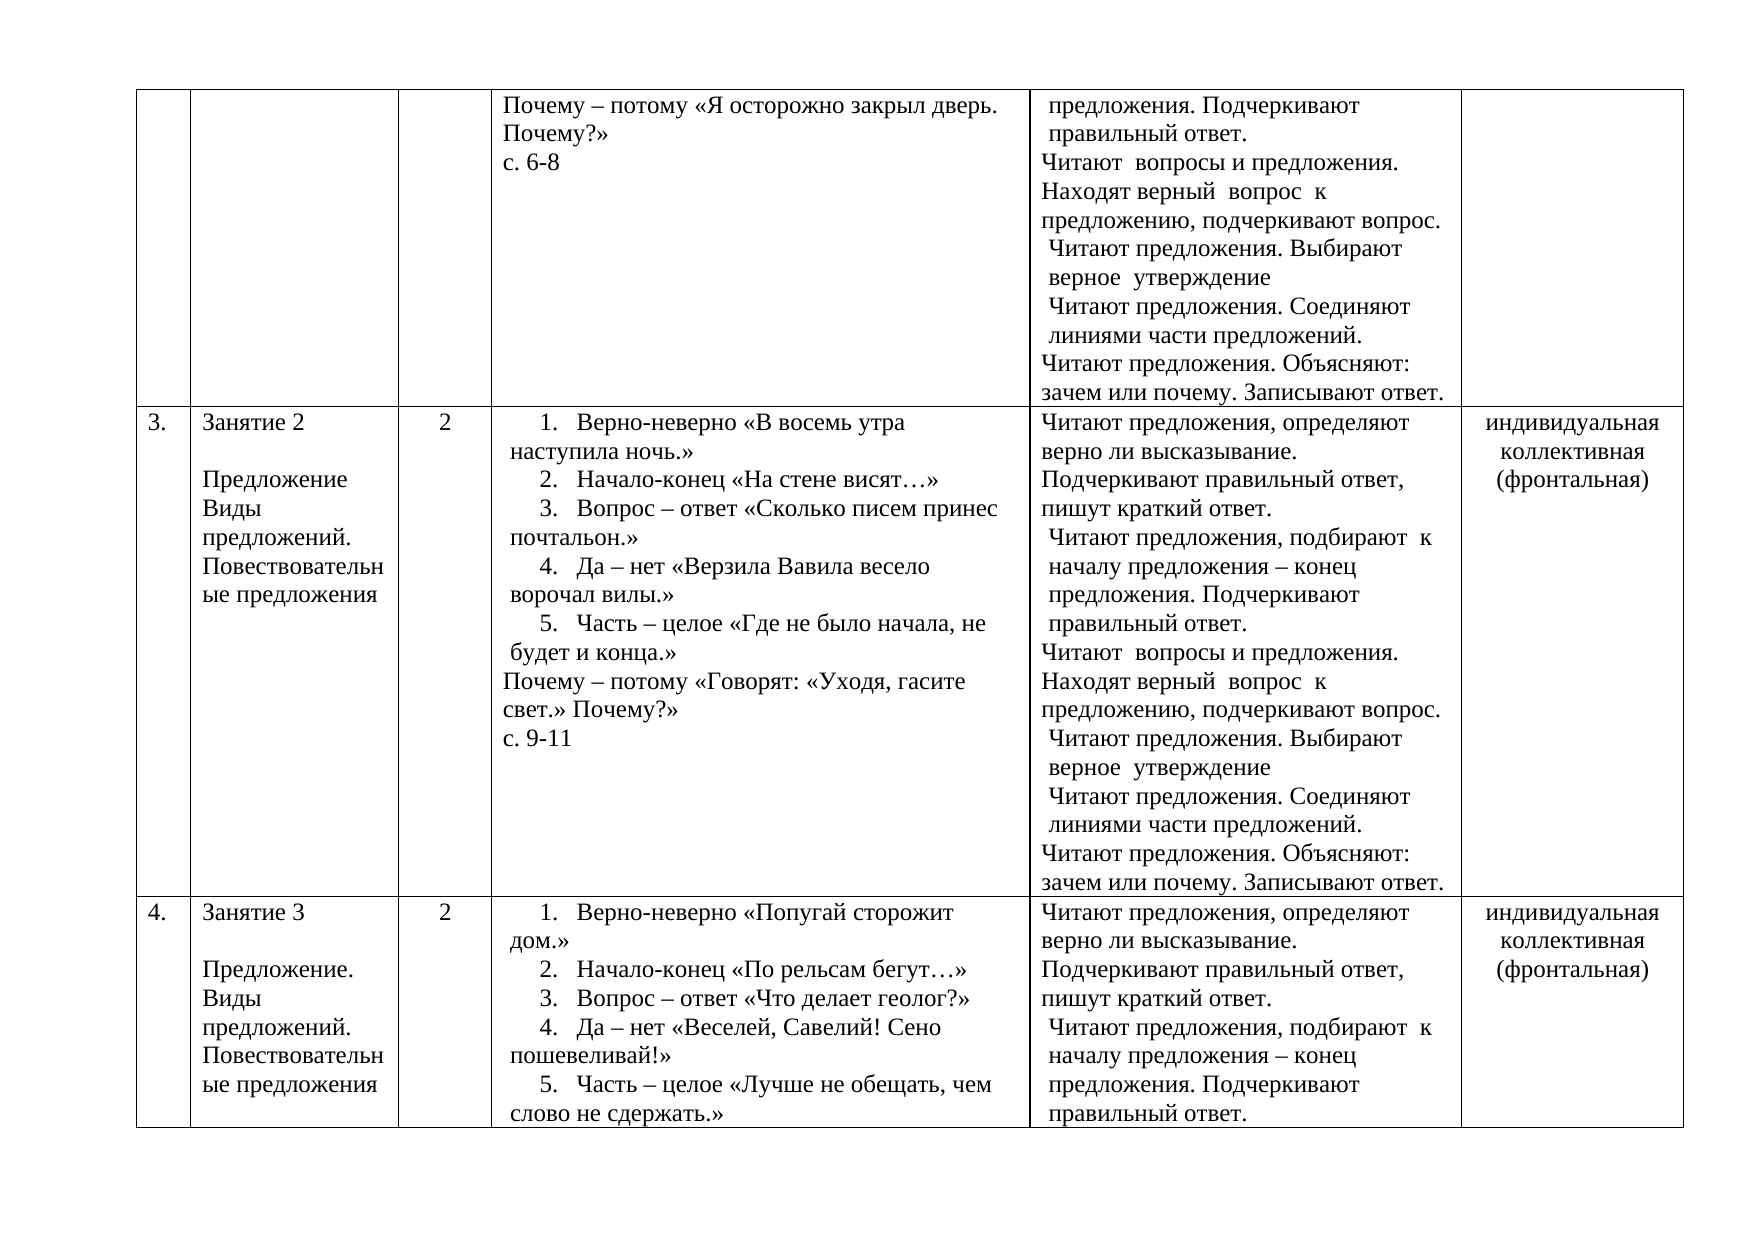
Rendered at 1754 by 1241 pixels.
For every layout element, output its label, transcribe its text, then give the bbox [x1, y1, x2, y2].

table_cell 2. [137, 90, 190, 406]
table_cell 3. [137, 407, 190, 896]
table_cell 4. [137, 897, 190, 1127]
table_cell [191, 897, 398, 1127]
table_cell Верно-неверно «В восемь утра наступила ночь.» Начало-конец «На стене висят…» Вопрос – ответ «Сколько писем принес почтальон.» Да – нет «Верзила Вавила весело ворочал вилы.» Часть – целое «Где не было начала, не будет и конца.» Почему – потому «Говорят: «Уходя, гасите свет.» Почему?» с. 9-11 [492, 407, 1029, 896]
table_cell 2 [399, 407, 491, 896]
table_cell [1462, 90, 1683, 406]
table_cell 2 [399, 90, 491, 406]
table_cell индивидуальная коллективная (фронтальная) [1462, 407, 1683, 896]
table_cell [492, 90, 1029, 406]
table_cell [191, 90, 398, 406]
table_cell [1462, 897, 1683, 1127]
table_cell 2 [399, 897, 491, 1127]
table_cell Занятие 2 Предложение Виды предложений. Повествовательные предложения [191, 407, 398, 896]
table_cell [1031, 897, 1461, 1127]
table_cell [1031, 90, 1461, 406]
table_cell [492, 897, 1029, 1127]
